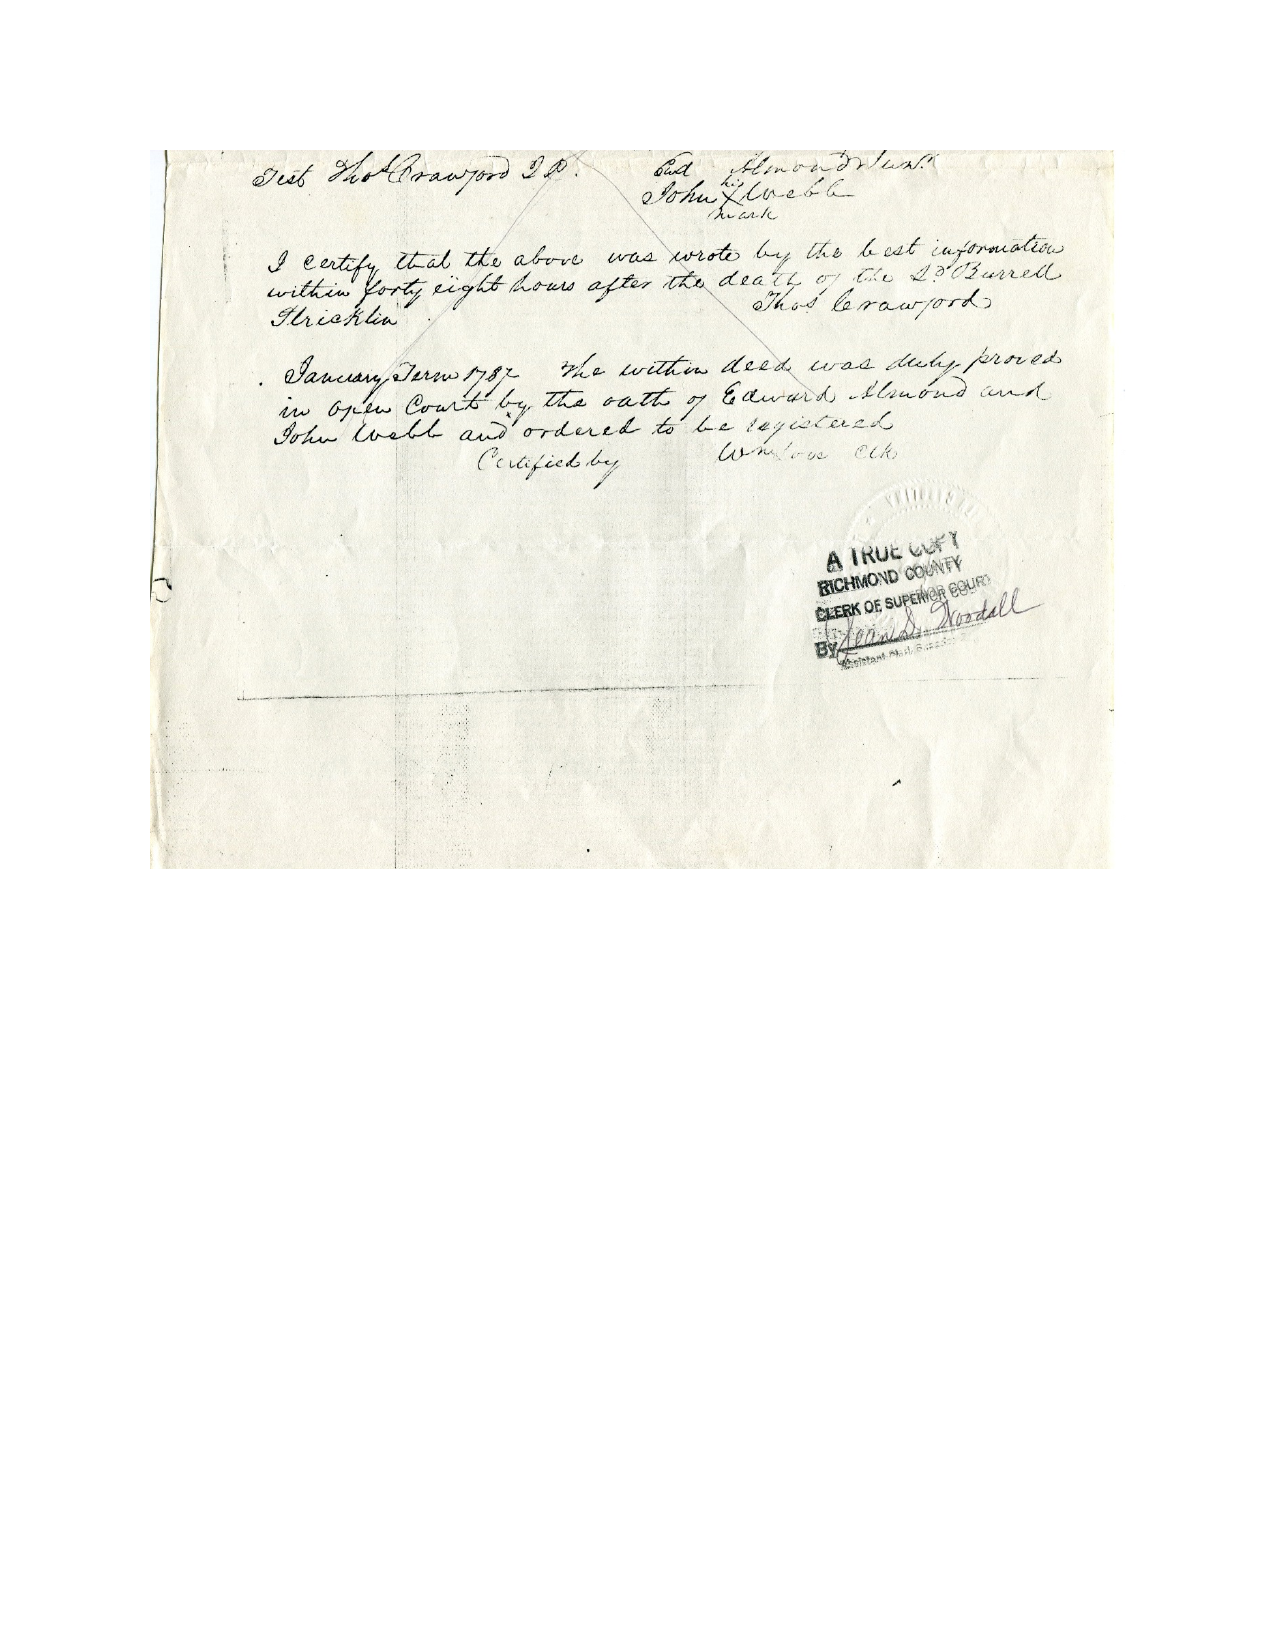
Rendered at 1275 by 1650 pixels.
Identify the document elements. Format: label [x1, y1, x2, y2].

picture [150, 150, 1125, 869]
